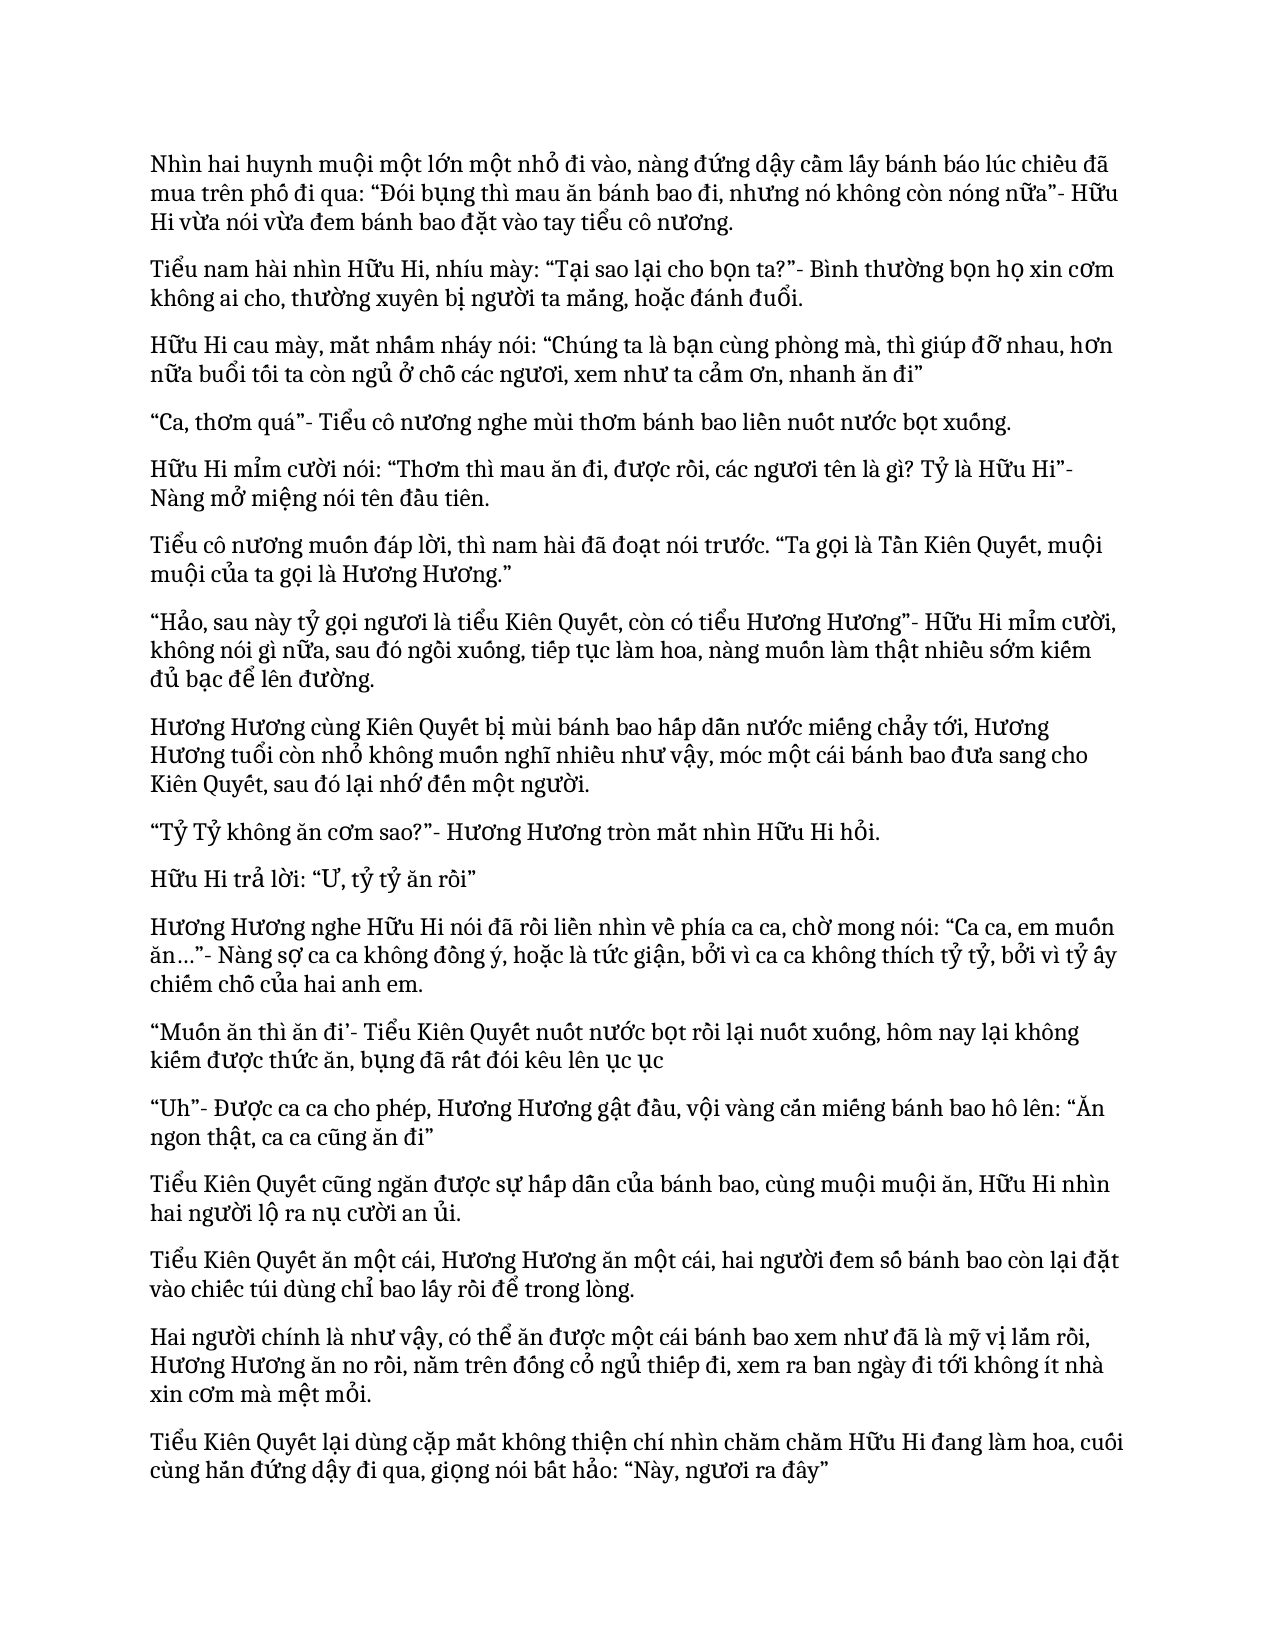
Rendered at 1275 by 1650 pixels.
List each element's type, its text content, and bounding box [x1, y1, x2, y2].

text “Uh”- Được ca ca cho phép, Hương Hương gật đầu, vội vàng cắn miếng bánh bao hô lên: “Ăn ngon thật, ca ca cũng ăn đi” [150, 1094, 1125, 1151]
text Tiểu Kiên Quyết ăn một cái, Hương Hương ăn một cái, hai người đem số bánh bao còn lại đặt vào chiếc túi dùng chỉ bao lấy rồi để trong lòng. [150, 1246, 1125, 1304]
text Tiểu nam hài nhìn Hữu Hi, nhíu mày: “Tại sao lại cho bọn ta?”- Bình thường bọn họ xin cơm không ai cho, thường xuyên bị người ta mắng, hoặc đánh đuổi. [150, 255, 1125, 312]
text “Ca, thơm quá”- Tiểu cô nương nghe mùi thơm bánh bao liền nuốt nước bọt xuống. [150, 407, 1125, 436]
text Hữu Hi cau mày, mắt nhấm nháy nói: “Chúng ta là bạn cùng phòng mà, thì giúp đỡ nhau, hơn nữa buổi tối ta còn ngủ ở chỗ các ngươi, xem như ta cảm ơn, nhanh ăn đi” [150, 331, 1125, 389]
text “Muốn ăn thì ăn đi’- Tiểu Kiên Quyết nuốt nước bọt rồi lại nuốt xuống, hôm nay lại không kiếm được thức ăn, bụng đã rất đói kêu lên ục ục [150, 1017, 1125, 1075]
text Hữu Hi mỉm cười nói: “Thơm thì mau ăn đi, được rồi, các ngươi tên là gì? Tỷ là Hữu Hi”- Nàng mở miệng nói tên đầu tiên. [150, 455, 1125, 512]
text Nhìn hai huynh muội một lớn một nhỏ đi vào, nàng đứng dậy cầm lấy bánh báo lúc chiều đã mua trên phố đi qua: “Đói bụng thì mau ăn bánh bao đi, nhưng nó không còn nóng nữa”- Hữu Hi vừa nói vừa đem bánh bao đặt vào tay tiểu cô nương. [150, 150, 1125, 236]
text Hữu Hi trả lời: “Ư, tỷ tỷ ăn rồi” [150, 865, 1125, 894]
text Hương Hương cùng Kiên Quyết bị mùi bánh bao hấp dẫn nước miếng chảy tới, Hương Hương tuổi còn nhỏ không muốn nghĩ nhiều như vậy, móc một cái bánh bao đưa sang cho Kiên Quyết, sau đó lại nhớ đến một người. [150, 712, 1125, 799]
text Tiểu cô nương muốn đáp lời, thì nam hài đã đoạt nói trước. “Ta gọi là Tần Kiên Quyết, muội muội của ta gọi là Hương Hương.” [150, 531, 1125, 589]
text Tiểu Kiên Quyết cũng ngăn được sự hấp dẫn của bánh bao, cùng muội muội ăn, Hữu Hi nhìn hai người lộ ra nụ cười an ủi. [150, 1170, 1125, 1227]
text “Hảo, sau này tỷ gọi ngươi là tiểu Kiên Quyết, còn có tiểu Hương Hương”- Hữu Hi mỉm cười, không nói gì nữa, sau đó ngồi xuống, tiếp tục làm hoa, nàng muốn làm thật nhiều sớm kiếm đủ bạc để lên đường. [150, 607, 1125, 694]
text Hai người chính là như vậy, có thể ăn được một cái bánh bao xem như đã là mỹ vị lắm rồi, Hương Hương ăn no rồi, nằm trên đống cỏ ngủ thiếp đi, xem ra ban ngày đi tới không ít nhà xin cơm mà mệt mỏi. [150, 1322, 1125, 1409]
text Hương Hương nghe Hữu Hi nói đã rồi liền nhìn về phía ca ca, chờ mong nói: “Ca ca, em muốn ăn…”- Nàng sợ ca ca không đồng ý, hoặc là tức giận, bởi vì ca ca không thích tỷ tỷ, bởi vì tỷ ấy chiếm chỗ của hai anh em. [150, 912, 1125, 999]
text Tiểu Kiên Quyết lại dùng cặp mắt không thiện chí nhìn chằm chằm Hữu Hi đang làm hoa, cuối cùng hắn đứng dậy đi qua, giọng nói bất hảo: “Này, ngươi ra đây” [150, 1427, 1125, 1485]
text “Tỷ Tỷ không ăn cơm sao?”- Hương Hương tròn mắt nhìn Hữu Hi hỏi. [150, 817, 1125, 846]
